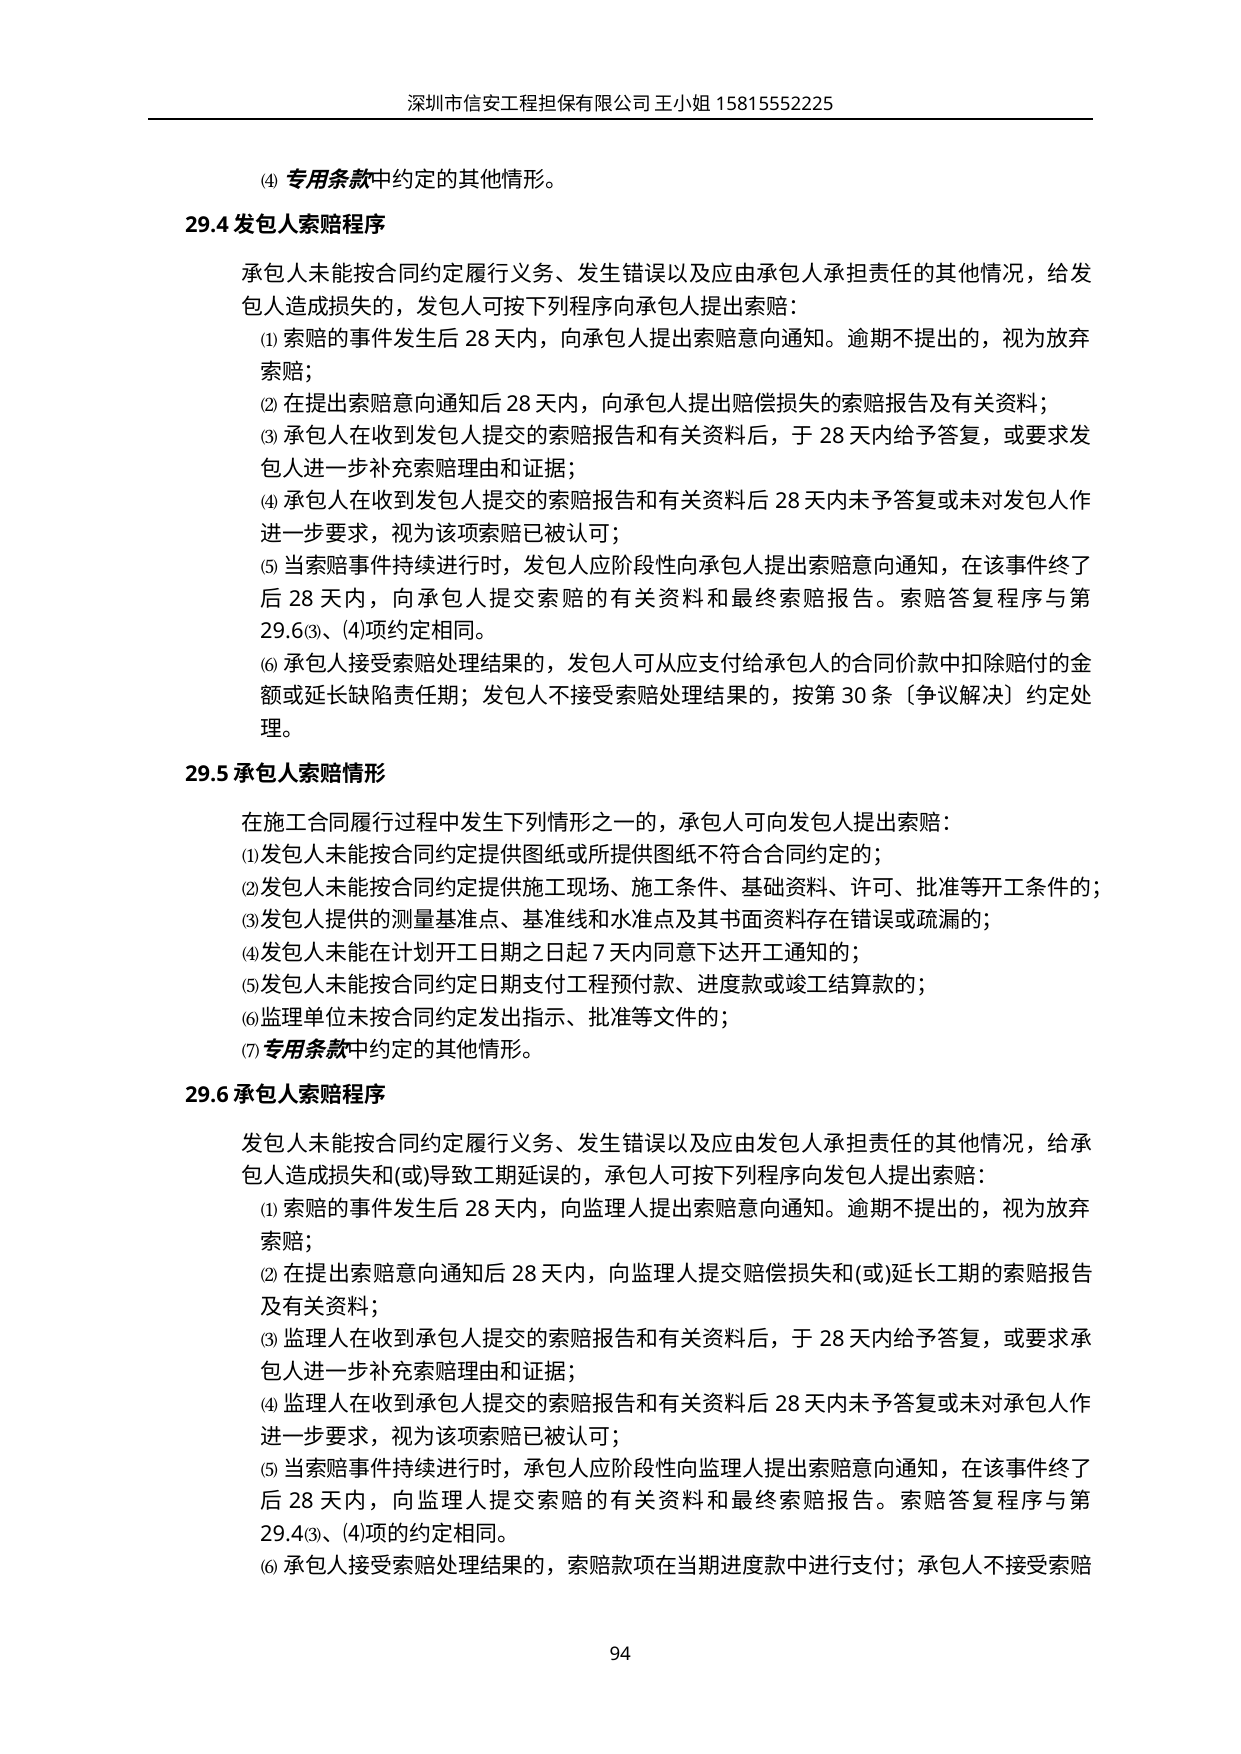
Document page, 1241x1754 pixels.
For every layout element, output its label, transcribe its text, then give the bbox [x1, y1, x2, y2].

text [260, 1548, 1093, 1581]
text ⑷监理人在收到承包人提交的索赔报告和有关资料后28天内未予答复或未对承包人作进一步要求，视为该项索赔已被认可； [260, 1386, 1093, 1451]
text ⑵在提出索赔意向通知后28天内，向承包人提出赔偿损失的索赔报告及有关资料； [260, 386, 1093, 418]
text ⑹监理单位未按合同约定发出指示、批准等文件的； [241, 999, 1093, 1032]
text ⑴索赔的事件发生后28天内，向监理人提出索赔意向通知。逾期不提出的，视为放弃索赔； [260, 1191, 1093, 1256]
text ⑷专用条款中约定的其他情形。 [260, 162, 1093, 194]
text ⑵在提出索赔意向通知后28天内，向监理人提交赔偿损失和(或)延长工期的索赔报告及有关资料； [260, 1256, 1093, 1321]
text 在施工合同履行过程中发生下列情形之一的，承包人可向发包人提出索赔： [241, 804, 1093, 837]
text ⑺专用条款中约定的其他情形。 [241, 1032, 1093, 1064]
text ⑶承包人在收到发包人提交的索赔报告和有关资料后，于28天内给予答复，或要求发包人进一步补充索赔理由和证据； [260, 418, 1093, 483]
text ⑸当索赔事件持续进行时，发包人应阶段性向承包人提出索赔意向通知，在该事件终了后28天内，向承包人提交索赔的有关资料和最终索赔报告。索赔答复程序与第29.6⑶、⑷项约定相同。 [260, 548, 1093, 646]
text ⑸发包人未能按合同约定日期支付工程预付款、进度款或竣工结算款的； [241, 967, 1093, 999]
text ⑷承包人在收到发包人提交的索赔报告和有关资料后28天内未予答复或未对发包人作进一步要求，视为该项索赔已被认可； [260, 483, 1093, 548]
text 29.4发包人索赔程序 [185, 207, 1093, 239]
text ⑵发包人未能按合同约定提供施工现场、施工条件、基础资料、许可、批准等开工条件的； [241, 869, 1093, 902]
text ⑷发包人未能在计划开工日期之日起7天内同意下达开工通知的； [241, 934, 1093, 967]
text ⑶监理人在收到承包人提交的索赔报告和有关资料后，于28天内给予答复，或要求承包人进一步补充索赔理由和证据； [260, 1321, 1093, 1386]
text 29.5承包人索赔情形 [185, 756, 1093, 788]
text ⑴索赔的事件发生后28天内，向承包人提出索赔意向通知。逾期不提出的，视为放弃索赔； [260, 321, 1093, 386]
text ⑴发包人未能按合同约定提供图纸或所提供图纸不符合合同约定的； [241, 837, 1093, 869]
text 发包人未能按合同约定履行义务、发生错误以及应由发包人承担责任的其他情况，给承包人造成损失和(或)导致工期延误的，承包人可按下列程序向发包人提出索赔： [241, 1126, 1093, 1191]
text ⑶发包人提供的测量基准点、基准线和水准点及其书面资料存在错误或疏漏的； [241, 902, 1093, 934]
text 29.6承包人索赔程序 [185, 1077, 1093, 1109]
text 承包人未能按合同约定履行义务、发生错误以及应由承包人承担责任的其他情况，给发包人造成损失的，发包人可按下列程序向承包人提出索赔： [241, 256, 1093, 321]
text ⑹承包人接受索赔处理结果的，发包人可从应支付给承包人的合同价款中扣除赔付的金额或延长缺陷责任期；发包人不接受索赔处理结果的，按第30条〔争议解决〕约定处理。 [260, 646, 1093, 743]
text ⑸当索赔事件持续进行时，承包人应阶段性向监理人提出索赔意向通知，在该事件终了后28天内，向监理人提交索赔的有关资料和最终索赔报告。索赔答复程序与第29.4⑶、⑷项的约定相同。 [260, 1451, 1093, 1548]
